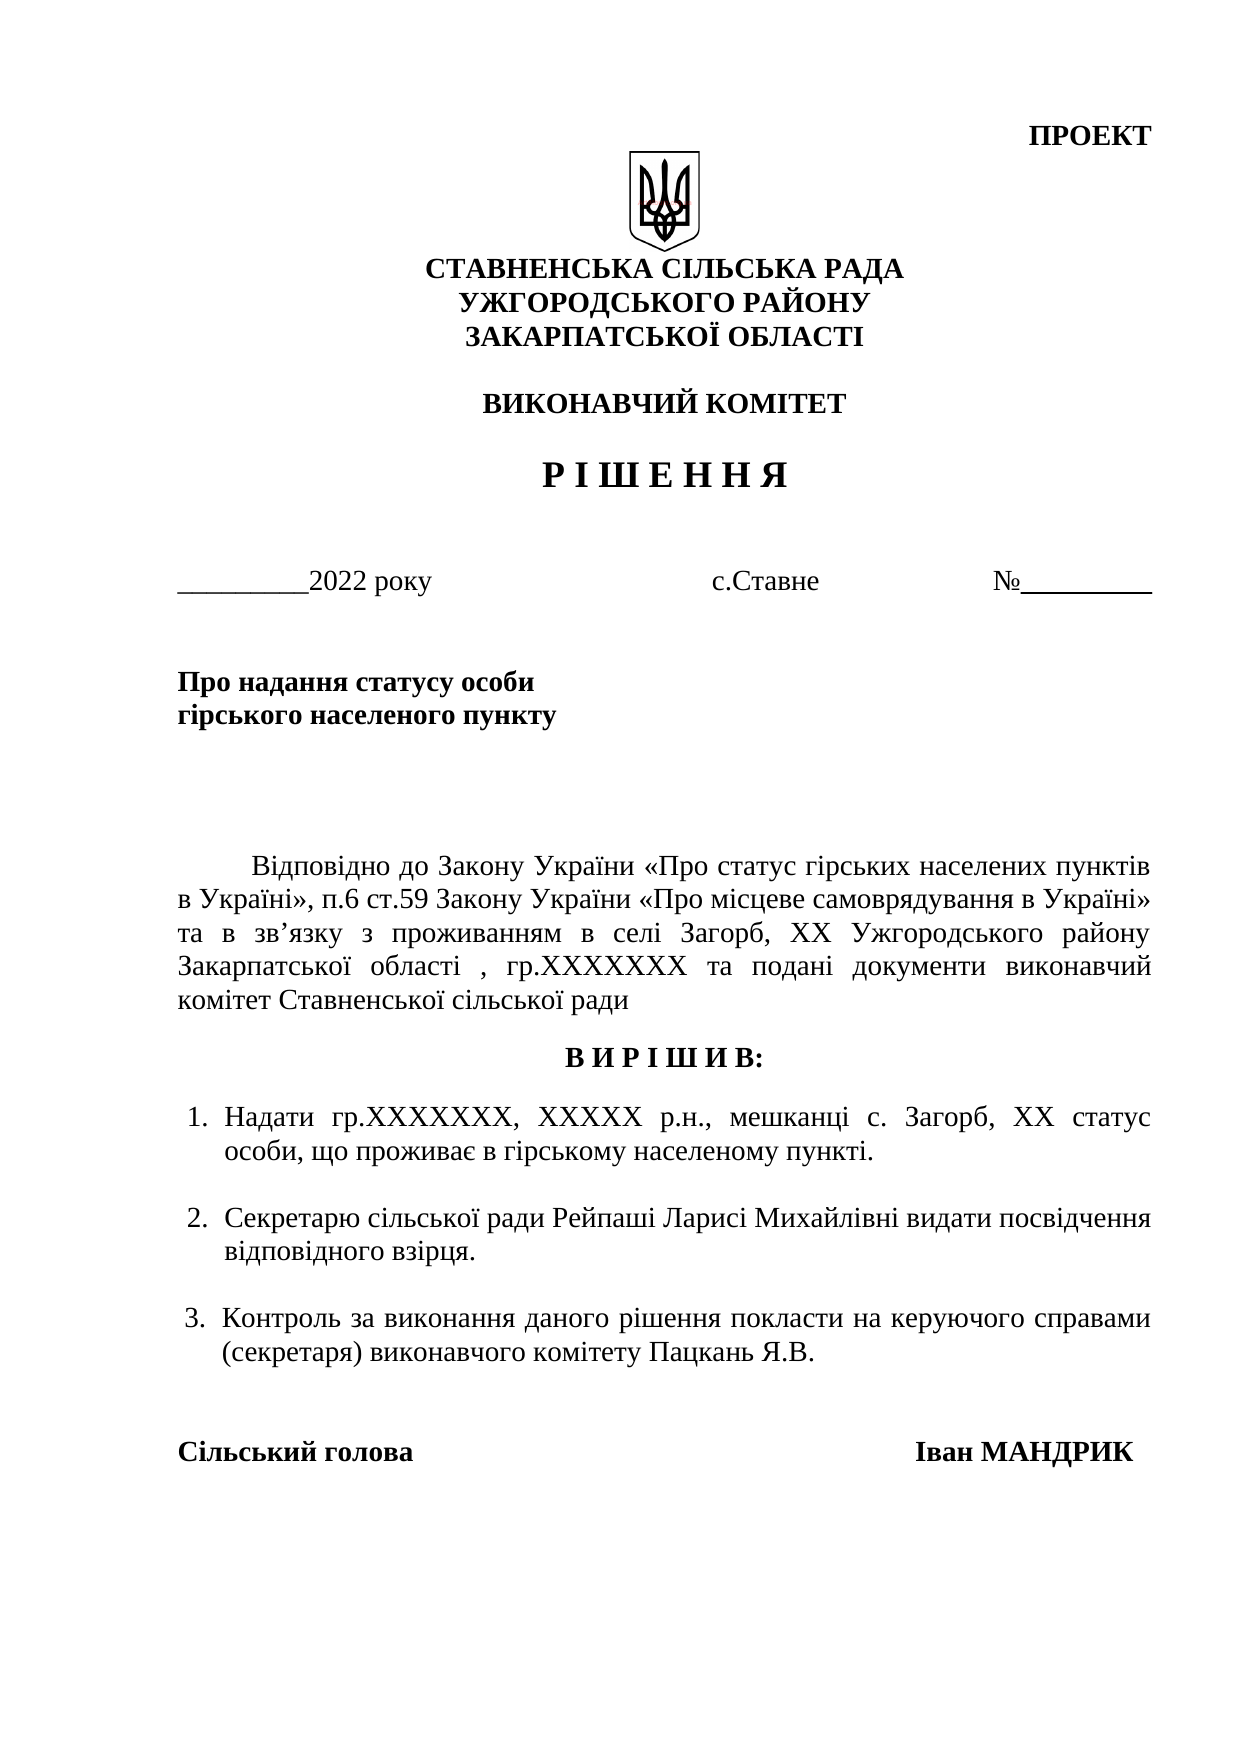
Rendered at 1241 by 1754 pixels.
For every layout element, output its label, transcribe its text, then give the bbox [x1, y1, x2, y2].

text Відповідно до Закону України «Про статус гірських населених пунктів в Україні», п.6 ст.59 Закону України «Про місцеве самоврядування в Україні» та в зв’язку з проживанням в селі Загорб, ХХ Ужгородського району Закарпатської області , гр.ХХХХХХХ та подані документи виконавчий комітет Ставненської сільської ради [177, 848, 1152, 1016]
table_header _________2022 року [166, 563, 591, 597]
text Сільський голова Іван МАНДРИК [177, 1434, 1152, 1468]
text Про надання статусу особи [177, 664, 1152, 697]
list Секретарю сільської ради Рейпаші Ларисі Михайлівні видати посвідчення відповідного взірця. [187, 1200, 1152, 1267]
list Контроль за виконання даного рішення покласти на керуючого справами (секретаря) виконавчого комітету Пацкань Я.В. [184, 1300, 1152, 1367]
list УЖГОРОДСЬКОГО РАЙОНУ [177, 285, 1152, 319]
list ВИКОНАВЧИЙ КОМІТЕТ [177, 386, 1152, 419]
picture [629, 151, 700, 252]
text гірського населеного пункту [177, 697, 1152, 731]
table_header №_________ [831, 563, 1163, 597]
list ПРОЕКТ [177, 118, 1152, 152]
list ЗАКАРПАТСЬКОЇ ОБЛАСТІ [177, 319, 1152, 352]
text В И Р І Ш И В: [177, 1041, 1152, 1074]
list Надати гр.ХХХХХХХ, ХХХХХ р.н., мешканці с. Загорб, ХХ статус особи, що проживає в гірському населеному пункті. [187, 1099, 1152, 1166]
list Р І Ш Е Н Н Я [177, 453, 1152, 496]
list СТАВНЕНСЬКА СІЛЬСЬКА РАДА [177, 252, 1152, 285]
table_header с.Ставне [591, 563, 831, 597]
